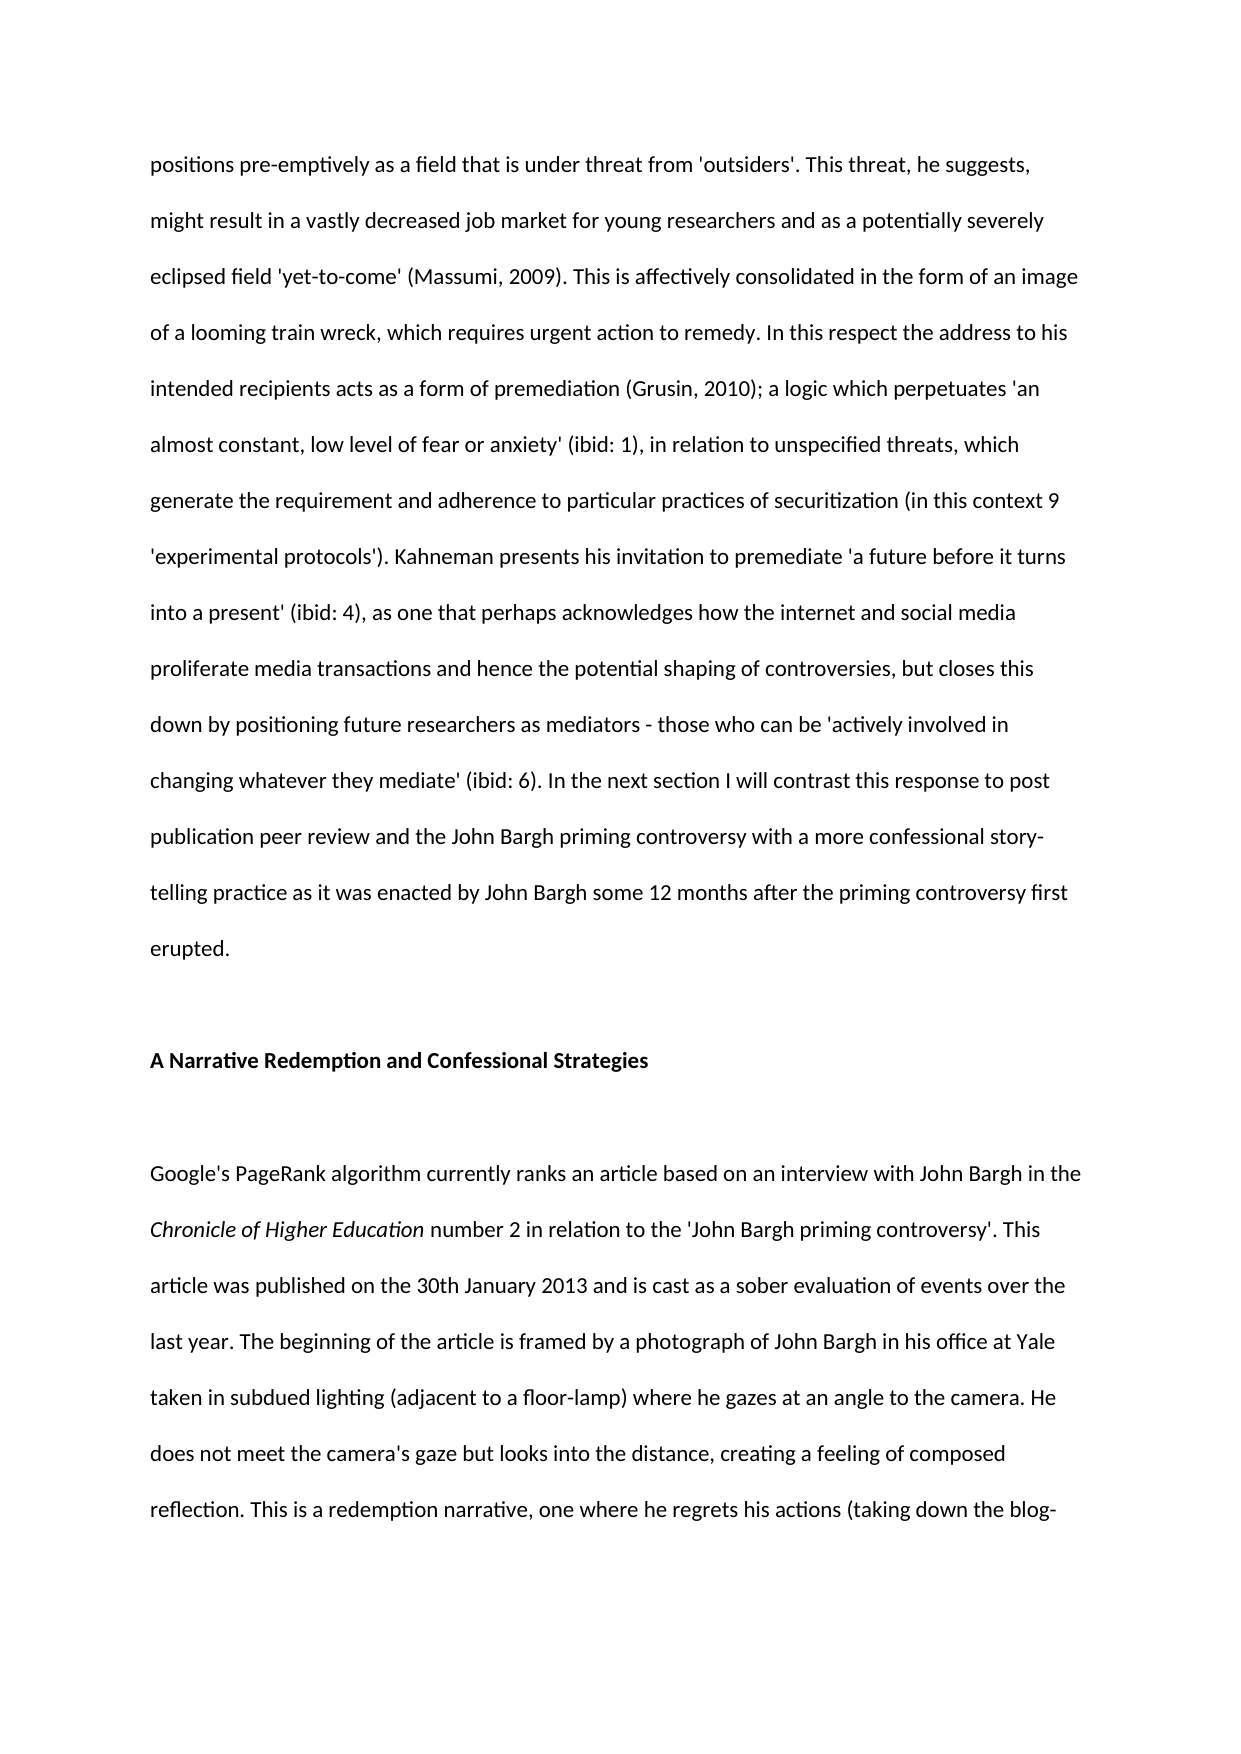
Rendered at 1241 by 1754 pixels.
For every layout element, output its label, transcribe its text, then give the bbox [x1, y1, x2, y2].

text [150, 150, 1090, 963]
text A Narrative Redemption and Confessional Strategies [150, 1047, 1090, 1075]
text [150, 1159, 1090, 1523]
